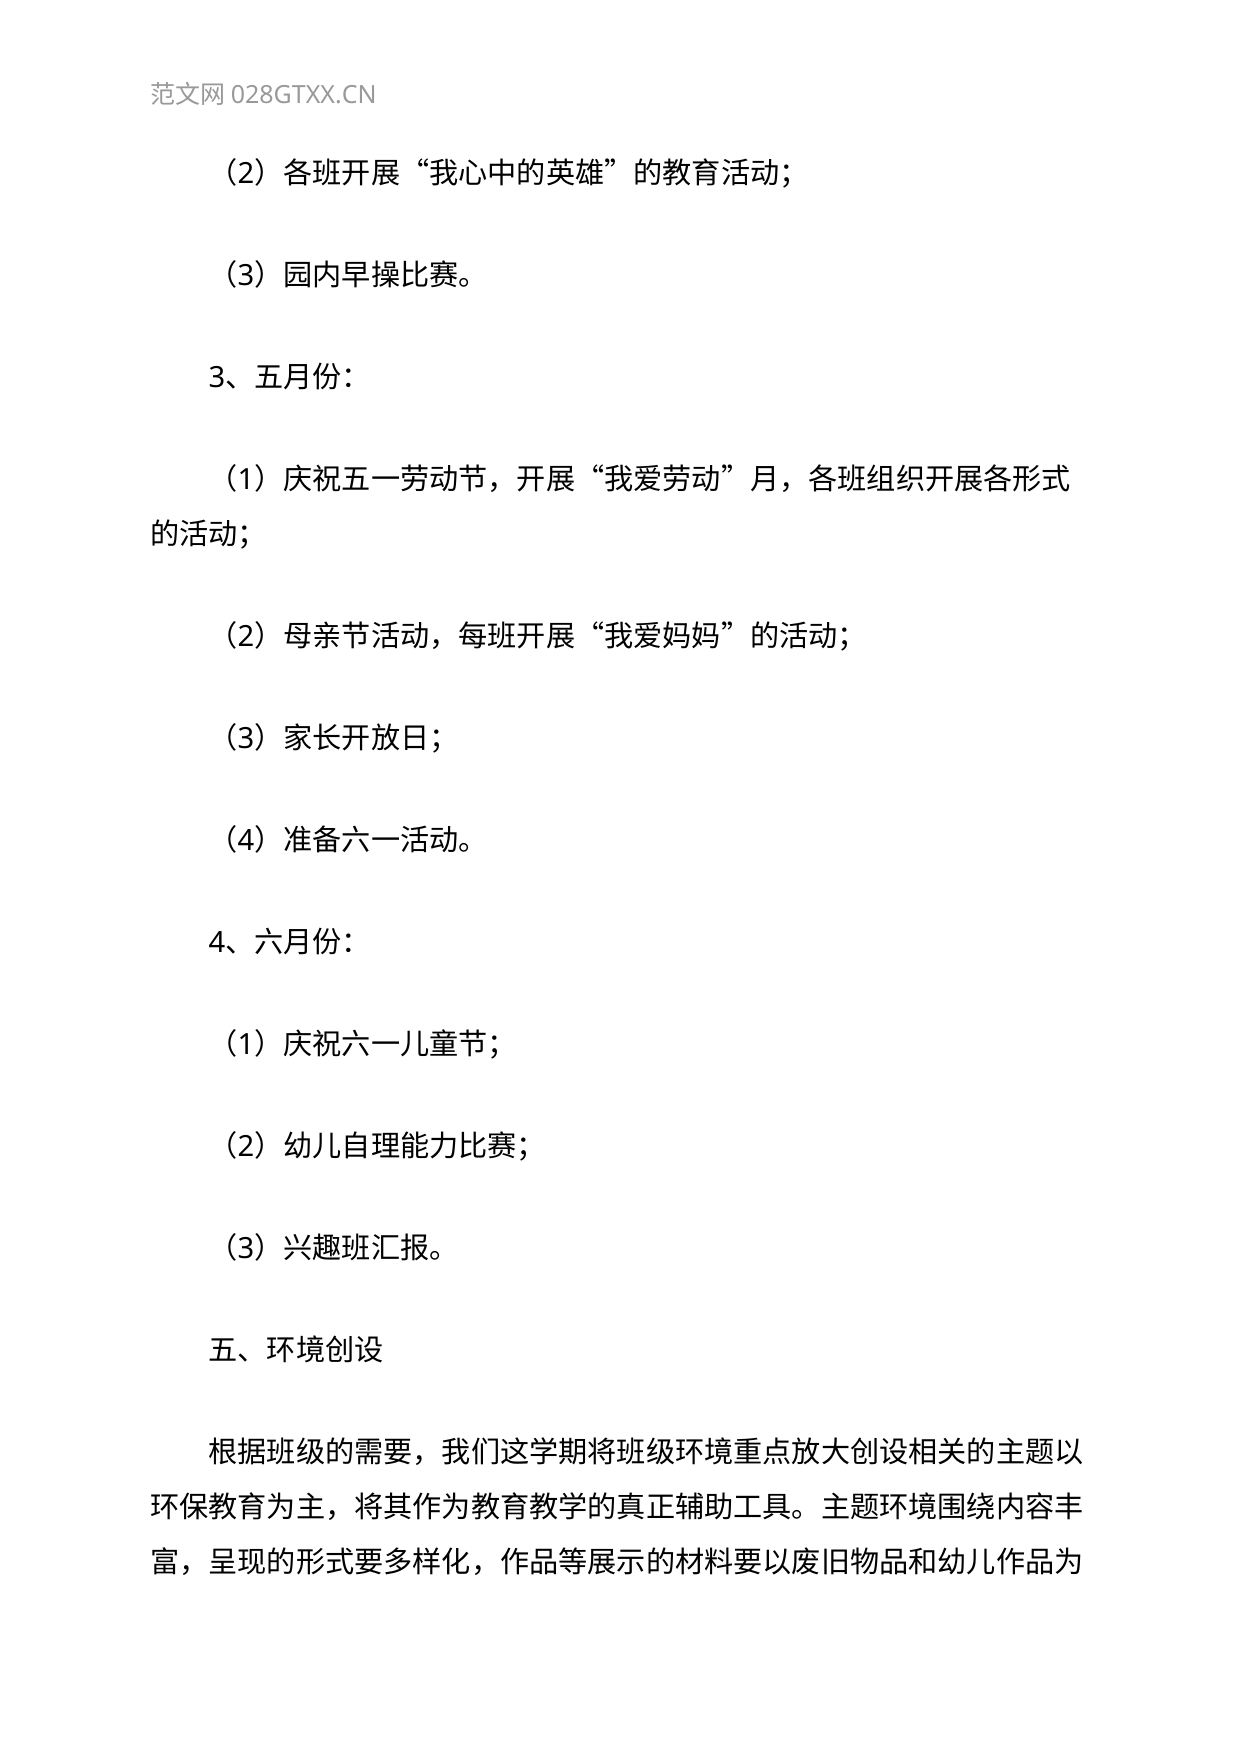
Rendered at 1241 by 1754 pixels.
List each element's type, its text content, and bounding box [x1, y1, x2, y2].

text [150, 1428, 1090, 1580]
text （2）母亲节活动，每班开展“我爱妈妈”的活动； [150, 613, 1090, 655]
text （1）庆祝六一儿童节； [150, 1021, 1090, 1063]
text 3、五月份： [150, 354, 1090, 396]
text （2）幼儿自理能力比赛； [150, 1123, 1090, 1165]
text （3）家长开放日； [150, 715, 1090, 757]
text 五、环境创设 [150, 1327, 1090, 1369]
text 4、六月份： [150, 919, 1090, 961]
text （3）园内早操比赛。 [150, 252, 1090, 294]
text （2）各班开展“我心中的英雄”的教育活动； [150, 150, 1090, 192]
text （3）兴趣班汇报。 [150, 1224, 1090, 1267]
text （1）庆祝五一劳动节，开展“我爱劳动”月，各班组织开展各形式的活动； [150, 456, 1090, 553]
text （4）准备六一活动。 [150, 817, 1090, 859]
